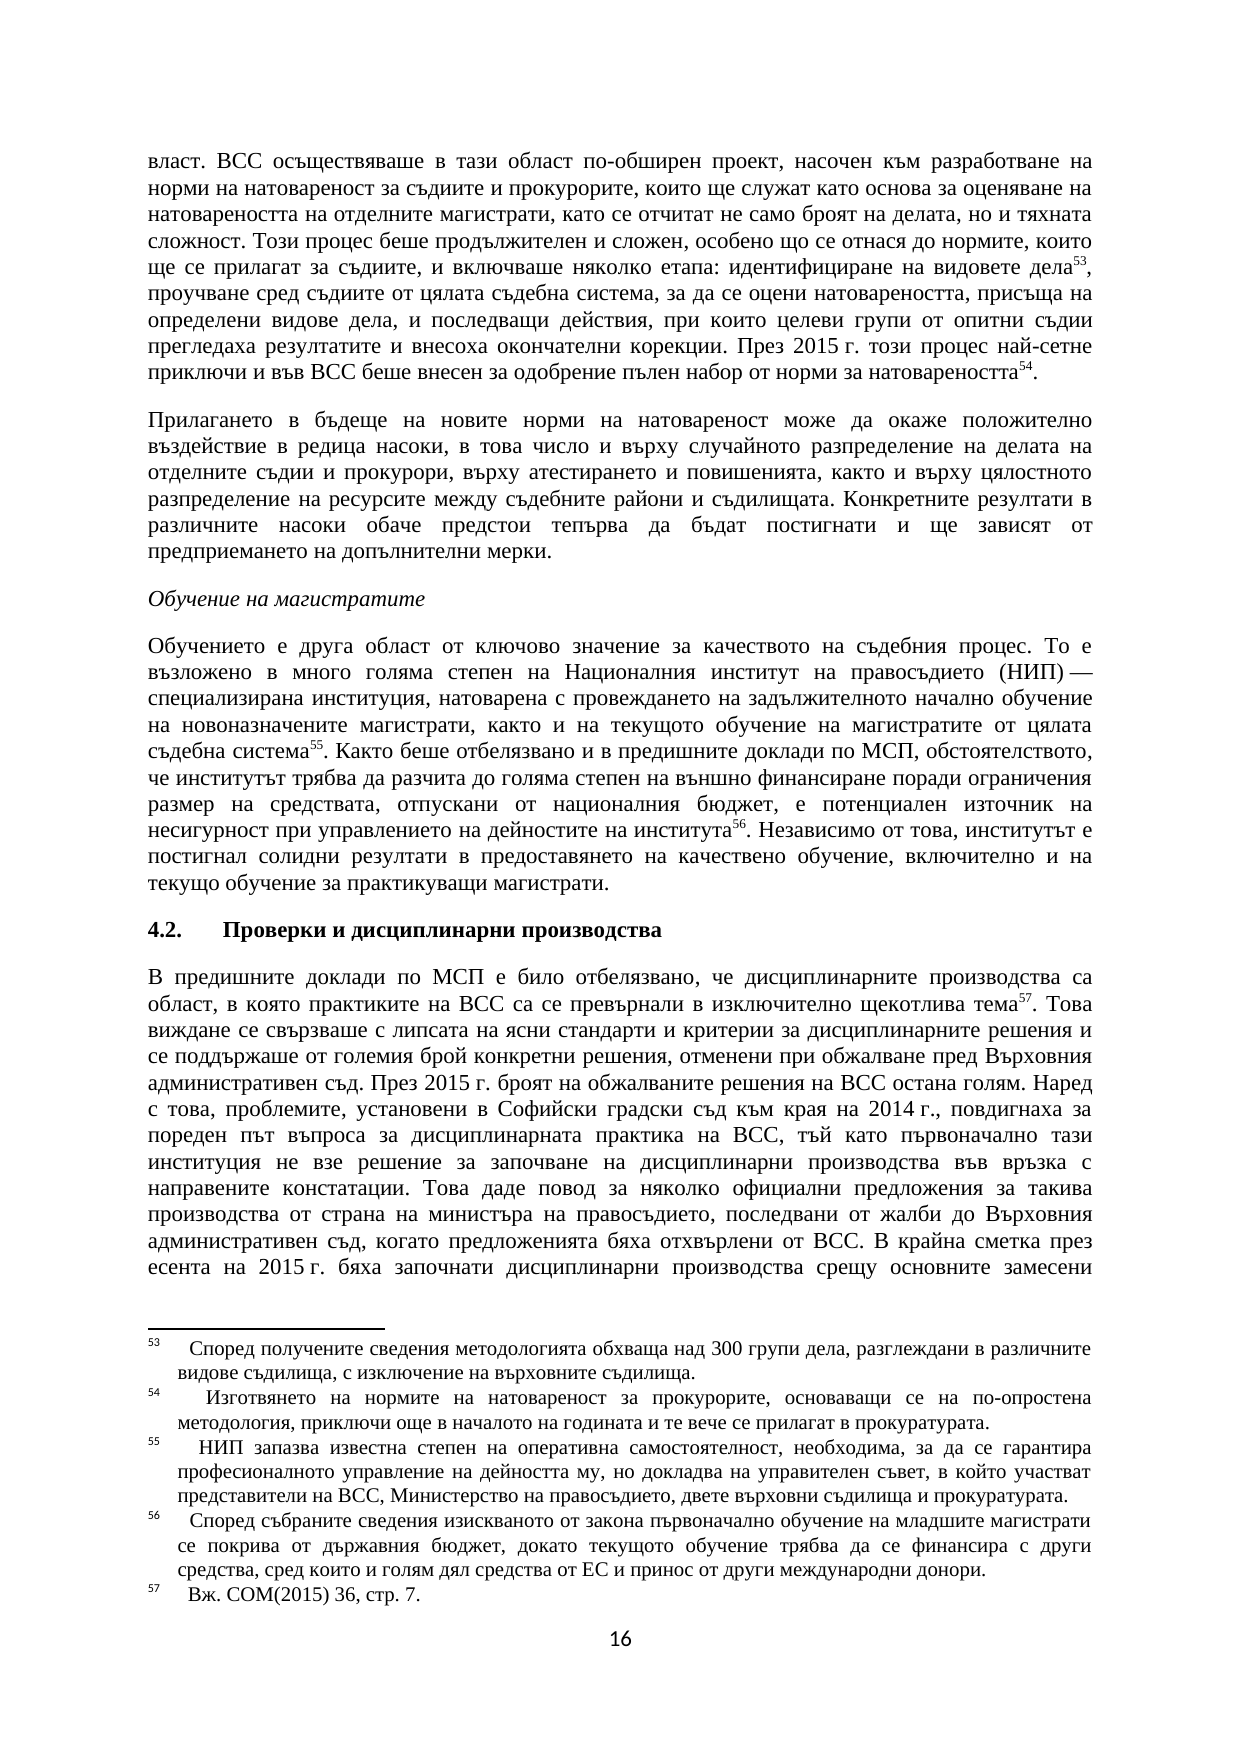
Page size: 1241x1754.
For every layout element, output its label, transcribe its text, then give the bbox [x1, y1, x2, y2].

text Обучение на магистратите [148, 584, 1093, 611]
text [148, 148, 1093, 385]
text 4.2. Проверки и дисциплинарни производства [148, 916, 1093, 942]
text Обучението е друга област от ключово значение за качеството на съдебния процес. То е възложено в много голяма степен на Националния институт на правосъдието (НИП) — специализирана институция, натоварена с провеждането на задължителното начално обучение на новоназначените магистрати, както и на текущото обучение на магистратите от цялата съдебна система. Както беше отбелязвано и в предишните доклади по МСП, обстоятелството, че институтът трябва да разчита до голяма степен на външно финансиране поради ограничения размер на средствата, отпускани от националния бюджет, е потенциален източник на несигурност при управлението на дейностите на института. Независимо от това, институтът е постигнал солидни резултати в предоставянето на качествено обучение, включително и на текущо обучение за практикуващи магистрати. [148, 632, 1093, 895]
text Прилагането в бъдеще на новите норми на натовареност може да окаже положително въздействие в редица насоки, в това число и върху случайното разпределение на делата на отделните съдии и прокурори, върху атестирането и повишенията, както и върху цялостното разпределение на ресурсите между съдебните райони и съдилищата. Конкретните резултати в различните насоки обаче предстои тепърва да бъдат постигнати и ще зависят от предприемането на допълнителни мерки. [148, 406, 1093, 564]
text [148, 963, 1093, 1279]
